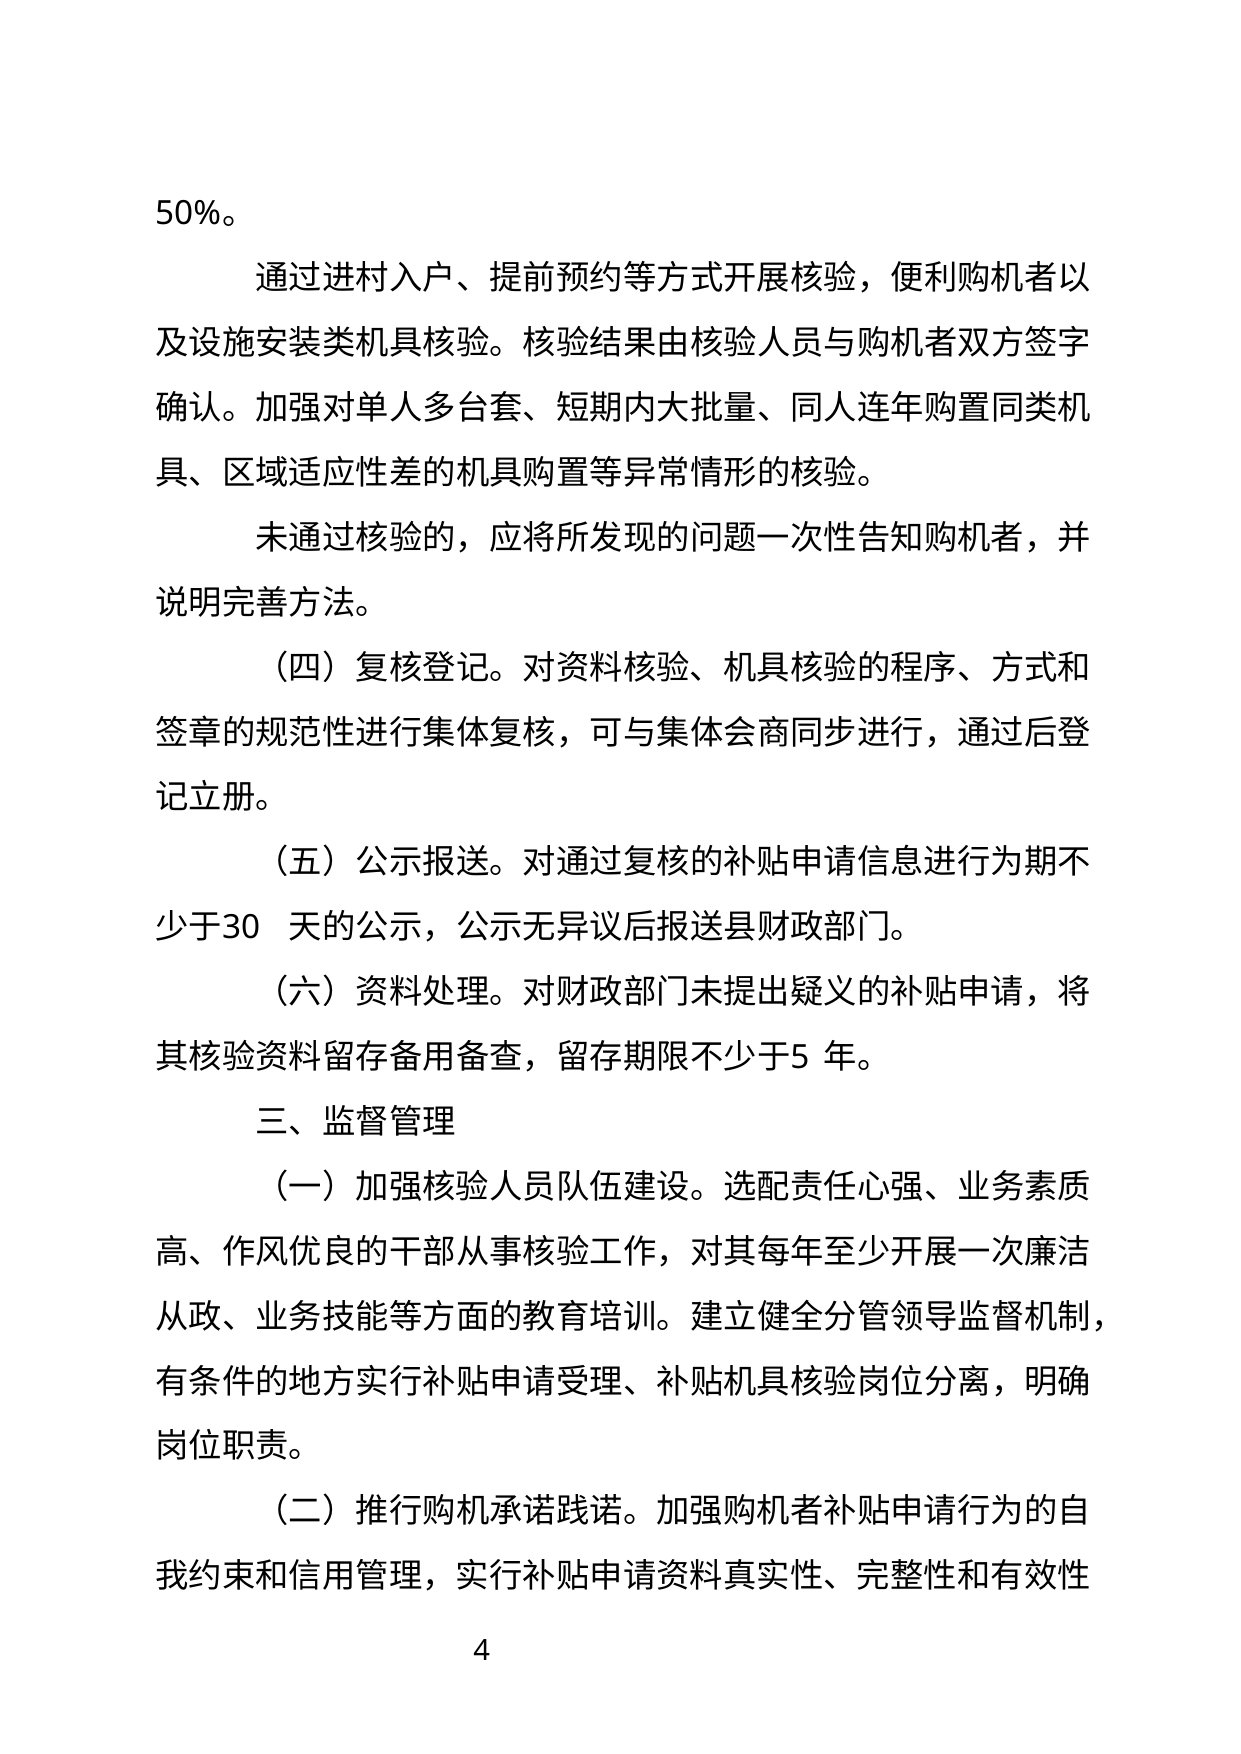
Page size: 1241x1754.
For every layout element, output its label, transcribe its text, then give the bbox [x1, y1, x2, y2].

text 三、监督管理 [155, 1086, 1091, 1151]
text （五）公示报送。对通过复核的补贴申请信息进行为期不少于30天的公示，公示无异议后报送县财政部门。 [155, 827, 1091, 957]
text 通过进村入户、提前预约等方式开展核验，便利购机者以及设施安装类机具核验。核验结果由核验人员与购机者双方签字确认。加强对单人多台套、短期内大批量、同人连年购置同类机具、区域适应性差的机具购置等异常情形的核验。 [155, 243, 1091, 502]
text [155, 178, 1091, 243]
text 未通过核验的，应将所发现的问题一次性告知购机者，并说明完善方法。 [155, 502, 1091, 632]
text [155, 1476, 1091, 1606]
text （一）加强核验人员队伍建设。选配责任心强、业务素质高、作风优良的干部从事核验工作，对其每年至少开展一次廉洁从政、业务技能等方面的教育培训。建立健全分管领导监督机制，有条件的地方实行补贴申请受理、补贴机具核验岗位分离，明确岗位职责。 [155, 1151, 1091, 1476]
text （六）资料处理。对财政部门未提出疑义的补贴申请，将其核验资料留存备用备查，留存期限不少于5年。 [155, 957, 1091, 1086]
text （四）复核登记。对资料核验、机具核验的程序、方式和签章的规范性进行集体复核，可与集体会商同步进行，通过后登记立册。 [155, 632, 1091, 827]
